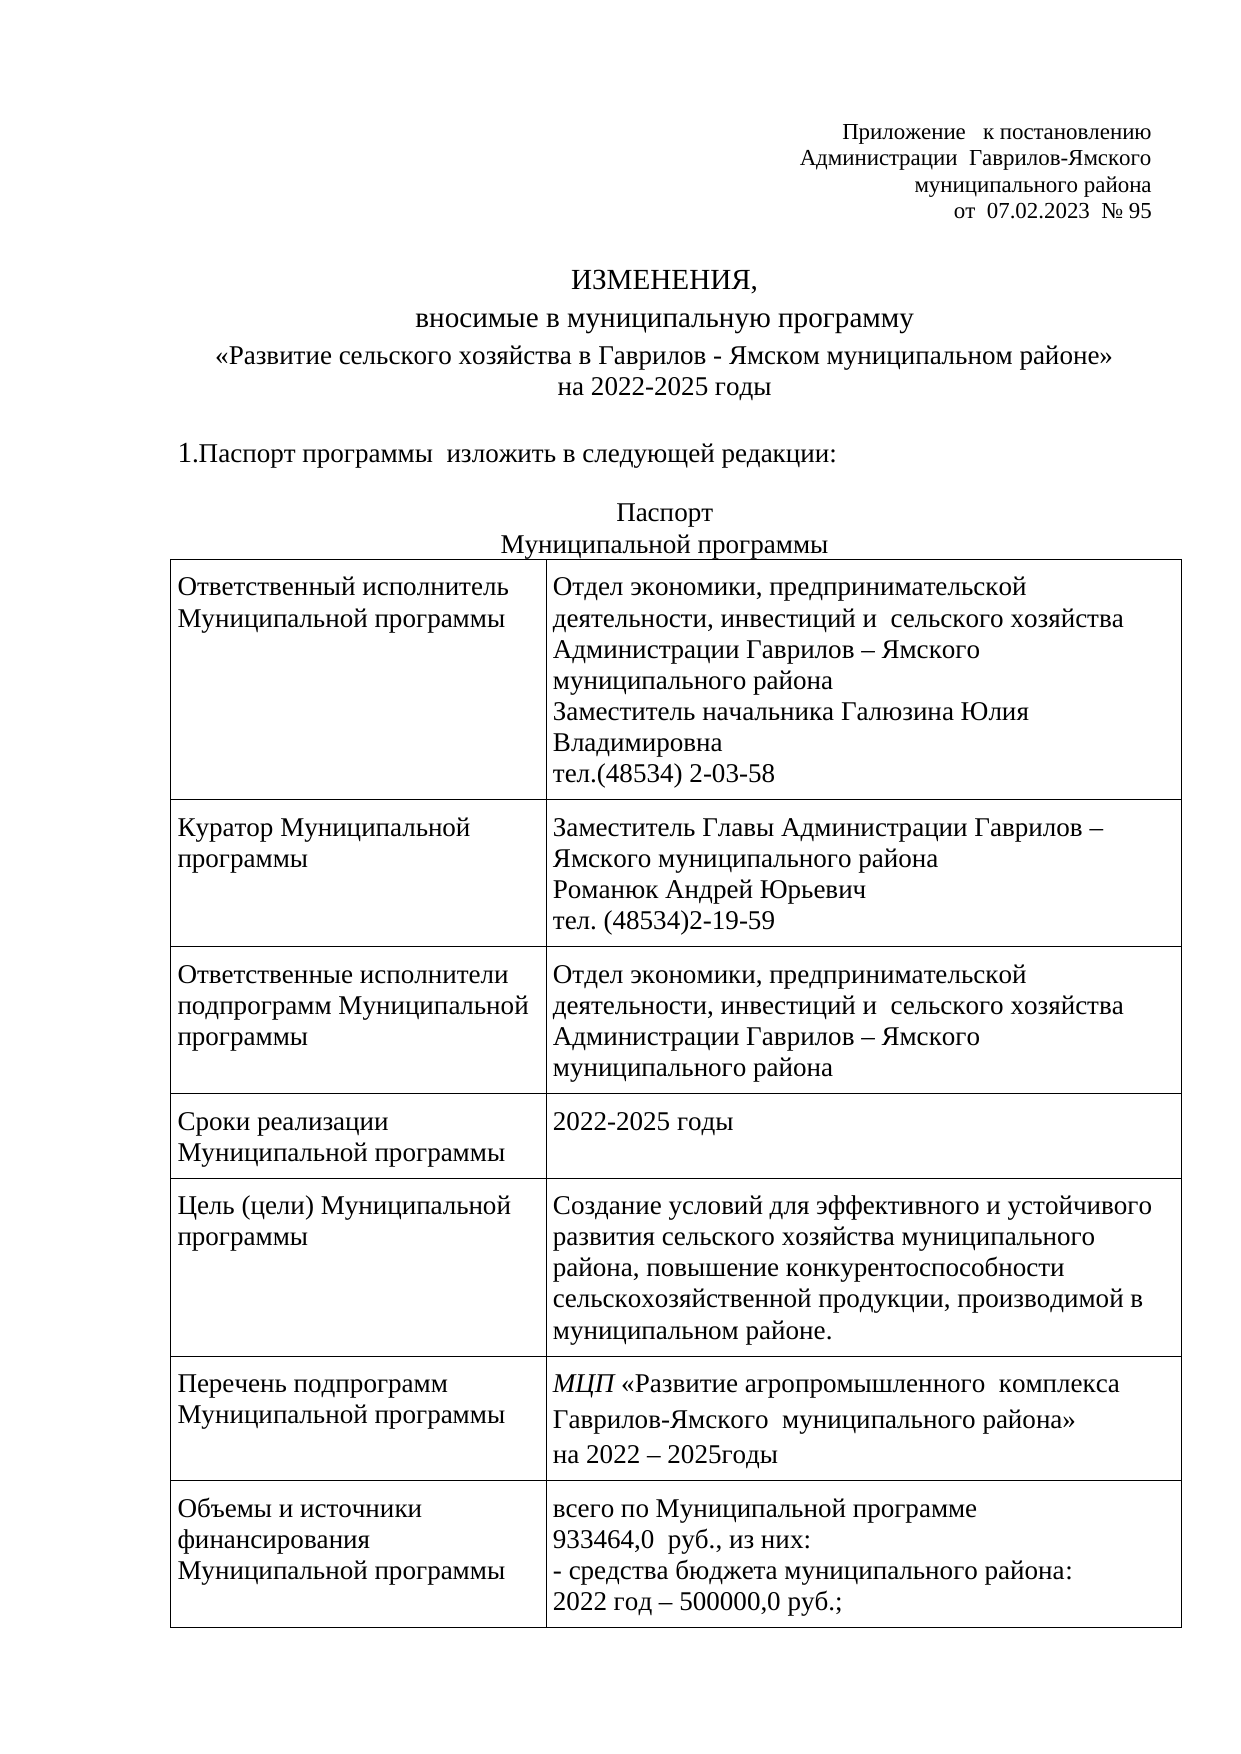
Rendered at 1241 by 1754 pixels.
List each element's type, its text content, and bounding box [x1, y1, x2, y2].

text ИЗМЕНЕНИЯ, [177, 262, 1152, 296]
text на 2022-2025 годы [177, 370, 1152, 401]
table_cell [547, 1481, 1181, 1627]
text Паспорт [177, 497, 1152, 528]
table_cell Создание условий для эффективного и устойчивого развития сельского хозяйства муниципального района, повышение конкурентоспособности сельскохозяйственной продукции, производимой в муниципальном районе. [547, 1179, 1181, 1356]
table_cell Ответственные исполнители подпрограмм Муниципальной программы [171, 947, 546, 1093]
table_cell МЦП «Развитие агропромышленного комплекса Гаврилов-Ямского муниципального района» на 2022 – 2025годы [547, 1357, 1181, 1480]
text Администрации Гаврилов-Ямского [177, 144, 1152, 171]
text 1.Паспорт программы изложить в следующей редакции: [177, 435, 1152, 468]
table_cell Заместитель Главы Администрации Гаврилов – Ямского муниципального района Романюк Андрей Юрьевич тел. (48534)2-19-59 [547, 800, 1181, 946]
text от 07.02.2023 № 95 [177, 197, 1152, 223]
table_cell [171, 1481, 546, 1627]
table_header Ответственный исполнитель Муниципальной программы [171, 560, 546, 799]
table_cell Цель (цели) Муниципальной программы [171, 1179, 546, 1356]
table_cell Сроки реализации Муниципальной программы [171, 1094, 546, 1177]
text Приложение к постановлению [177, 118, 1152, 144]
table_cell 2022-2025 годы [547, 1094, 1181, 1177]
table_cell Куратор Муниципальной программы [171, 800, 546, 946]
table_cell Отдел экономики, предпринимательской деятельности, инвестиций и сельского хозяйства Администрации Гаврилов – Ямского муниципального района [547, 947, 1181, 1093]
table_cell Перечень подпрограмм Муниципальной программы [171, 1357, 546, 1480]
text «Развитие сельского хозяйства в Гаврилов - Ямском муниципальном районе» [177, 339, 1152, 370]
table_header Отдел экономики, предпринимательской деятельности, инвестиций и сельского хозяйства Администрации Гаврилов – Ямского муниципального района Заместитель начальника Галюзина Юлия Владимировна тел.(48534) 2-03-58 [547, 560, 1181, 799]
text вносимые в муниципальную программу [177, 301, 1152, 334]
text муниципального района [177, 171, 1152, 197]
text Муниципальной программы [177, 528, 1152, 559]
